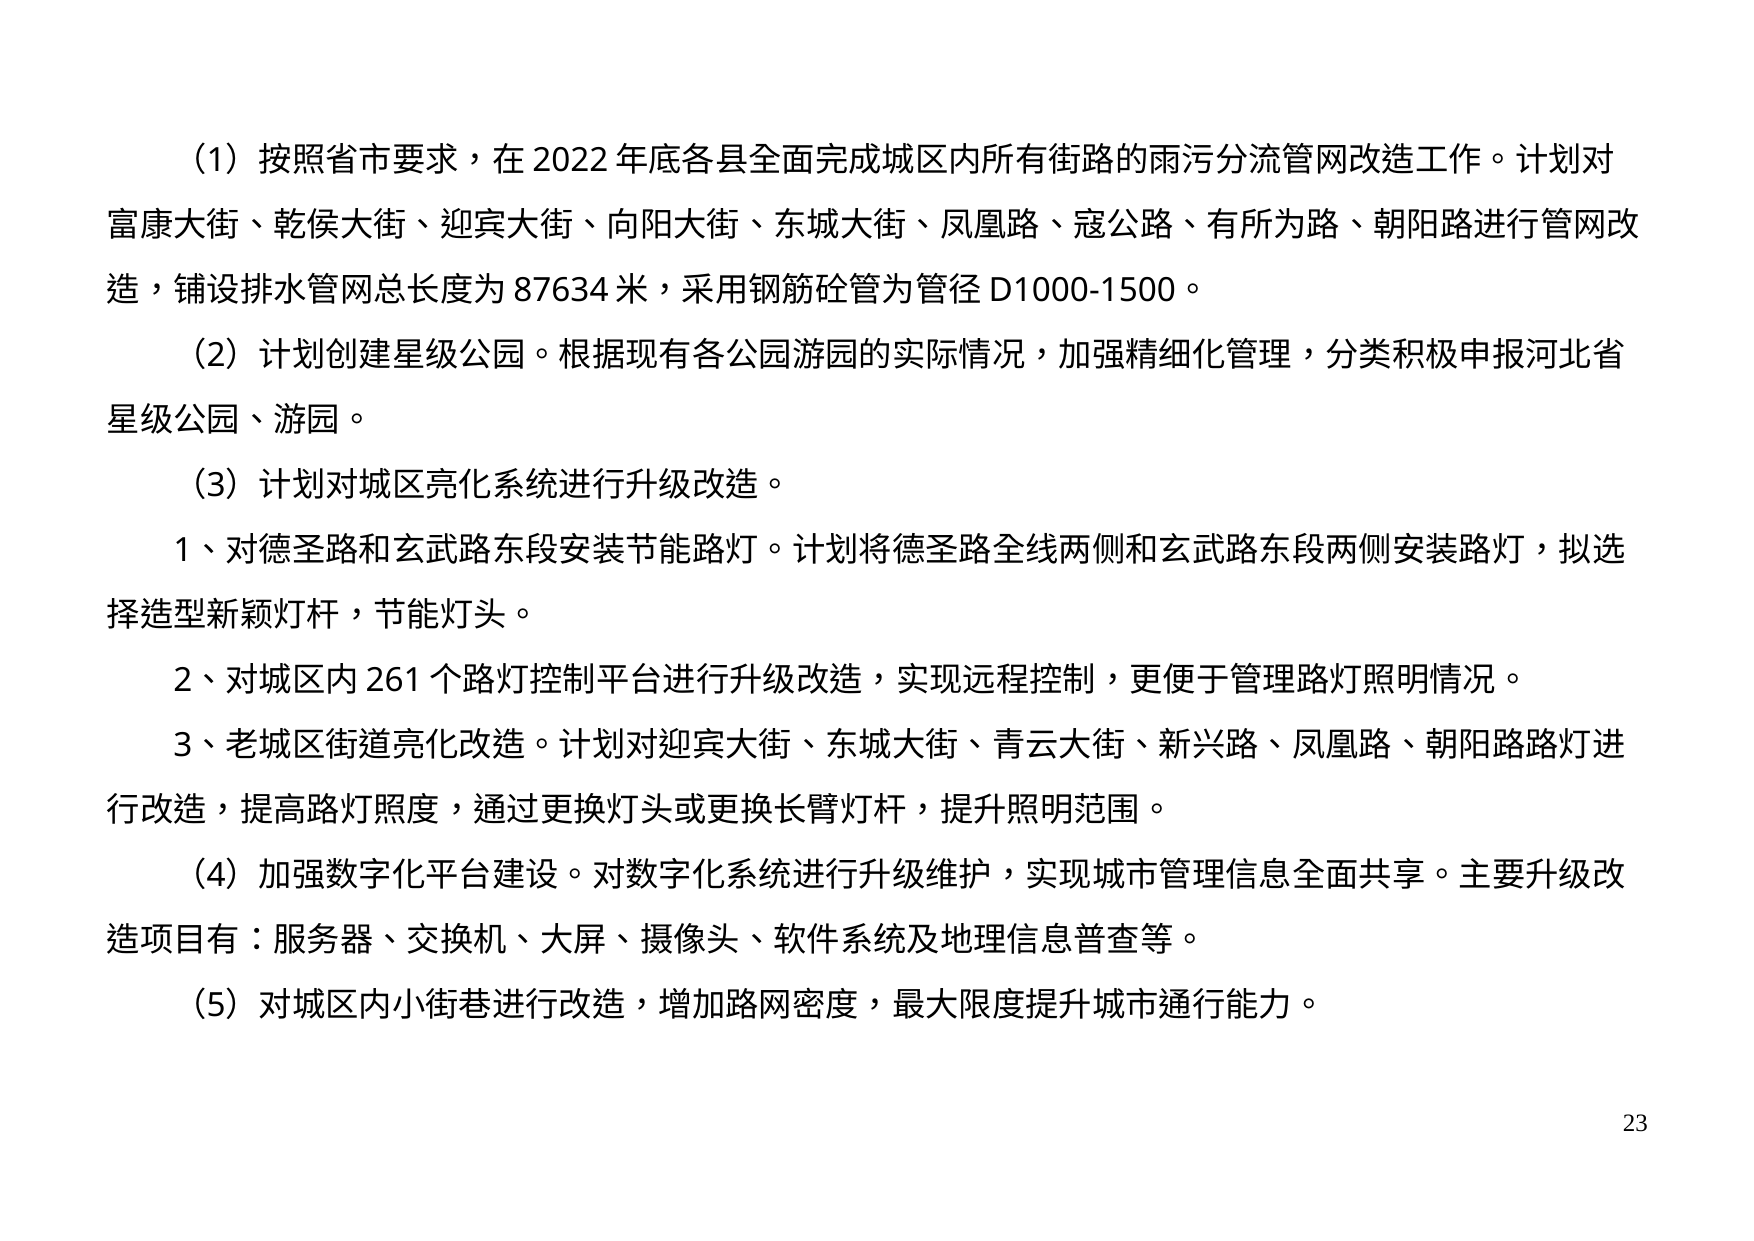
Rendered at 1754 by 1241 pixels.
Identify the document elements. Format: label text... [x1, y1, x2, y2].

text 1、对德圣路和玄武路东段安装节能路灯。计划将德圣路全线两侧和玄武路东段两侧安装路灯，拟选择造型新颖灯杆，节能灯头。 [106, 516, 1648, 646]
text （4）加强数字化平台建设。对数字化系统进行升级维护，实现城市管理信息全面共享。主要升级改造项目有：服务器、交换机、大屏、摄像头、软件系统及地理信息普查等。 [106, 841, 1648, 971]
text （2）计划创建星级公园。根据现有各公园游园的实际情况，加强精细化管理，分类积极申报河北省星级公园、游园。 [106, 321, 1648, 451]
text 3、老城区街道亮化改造。计划对迎宾大街、东城大街、青云大街、新兴路、凤凰路、朝阳路路灯进行改造，提高路灯照度，通过更换灯头或更换长臂灯杆，提升照明范围。 [106, 711, 1648, 841]
text （5）对城区内小街巷进行改造，增加路网密度，最大限度提升城市通行能力。 [106, 971, 1648, 1036]
text （1）按照省市要求，在2022年底各县全面完成城区内所有街路的雨污分流管网改造工作。计划对富康大街、乾侯大街、迎宾大街、向阳大街、东城大街、凤凰路、寇公路、有所为路、朝阳路进行管网改造，铺设排水管网总长度为87634米，采用钢筋砼管为管径D1000-1500。 [106, 126, 1648, 321]
text （3）计划对城区亮化系统进行升级改造。 [106, 451, 1648, 516]
text 2、对城区内261个路灯控制平台进行升级改造，实现远程控制，更便于管理路灯照明情况。 [106, 646, 1648, 711]
